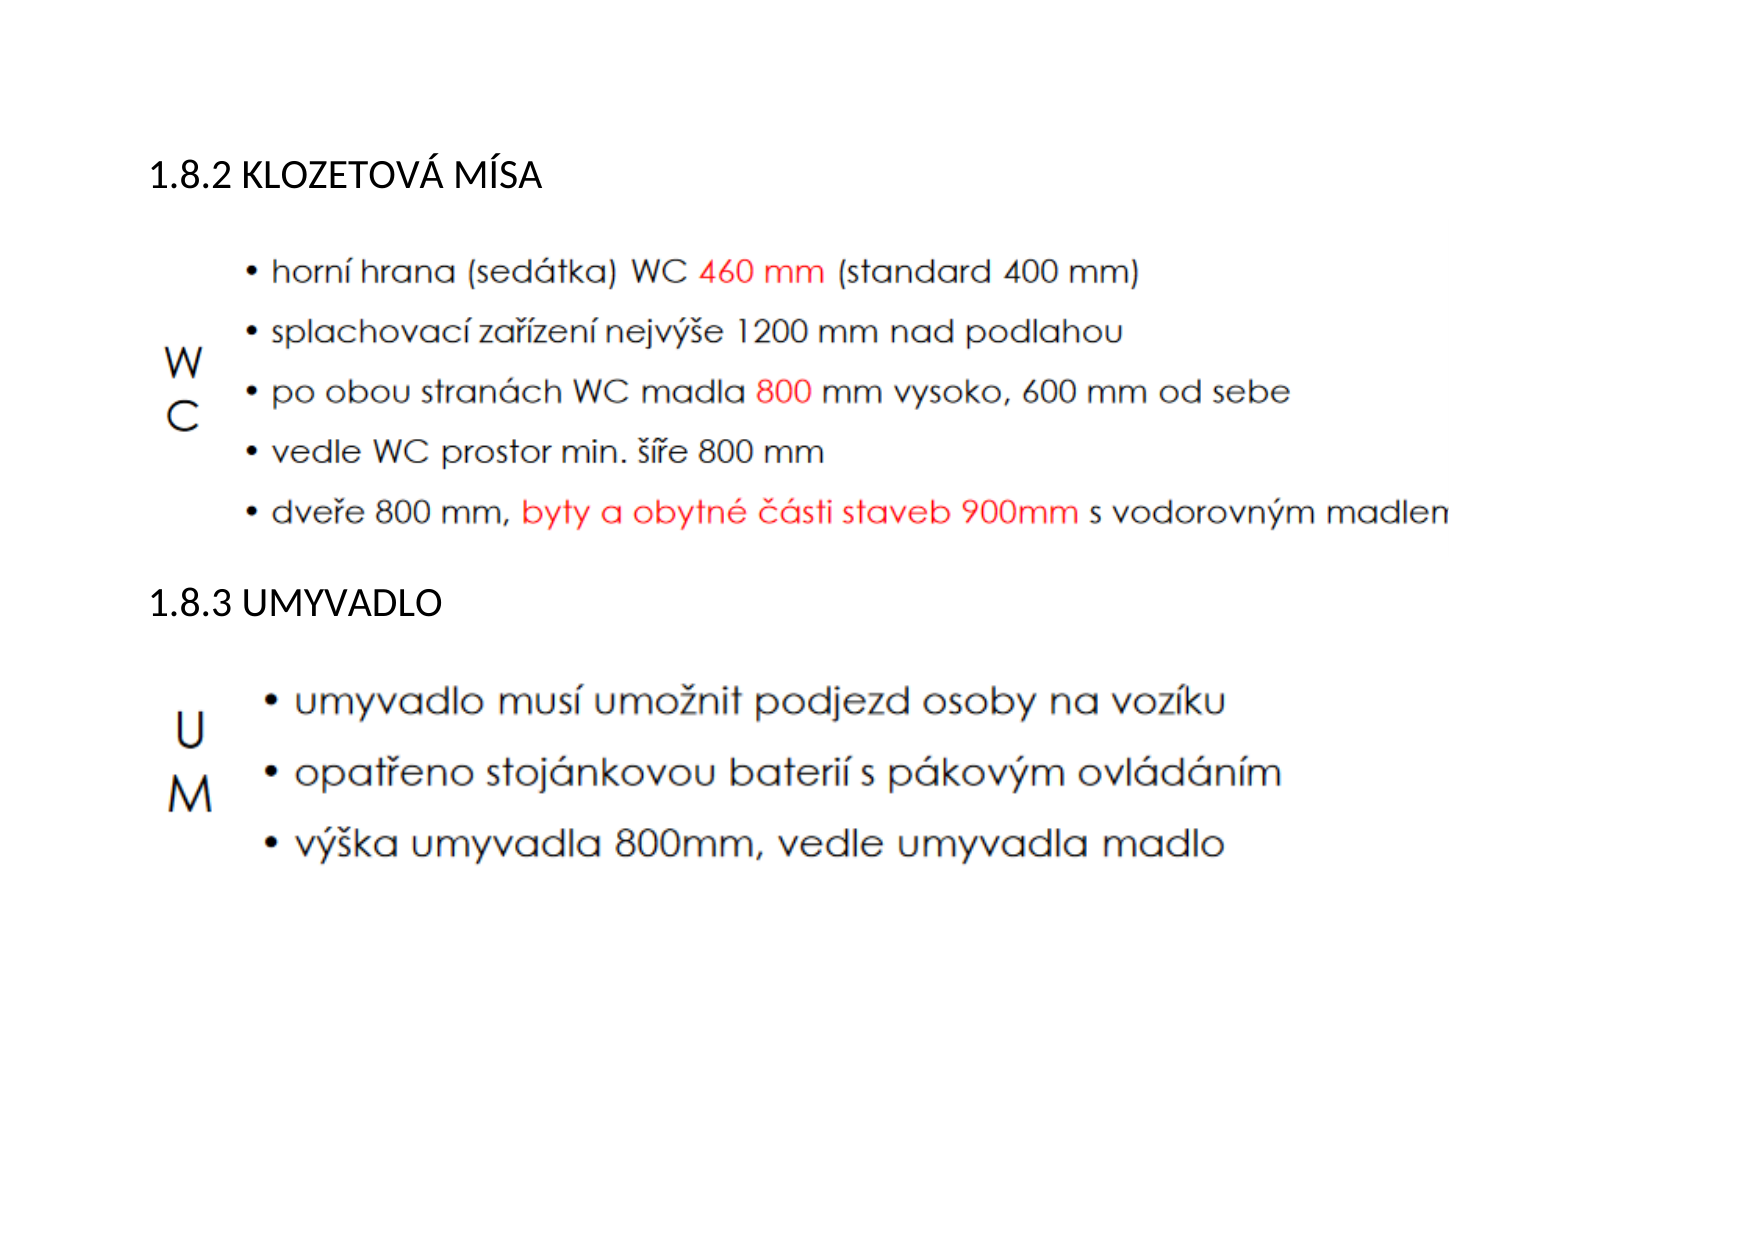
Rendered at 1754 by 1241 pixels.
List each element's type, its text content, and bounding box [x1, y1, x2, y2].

text 1.8.2 KLOZETOVÁ MÍSA [148, 148, 1606, 198]
picture [147, 219, 1449, 557]
picture [147, 647, 1365, 905]
text 1.8.3 UMYVADLO [148, 576, 1606, 626]
